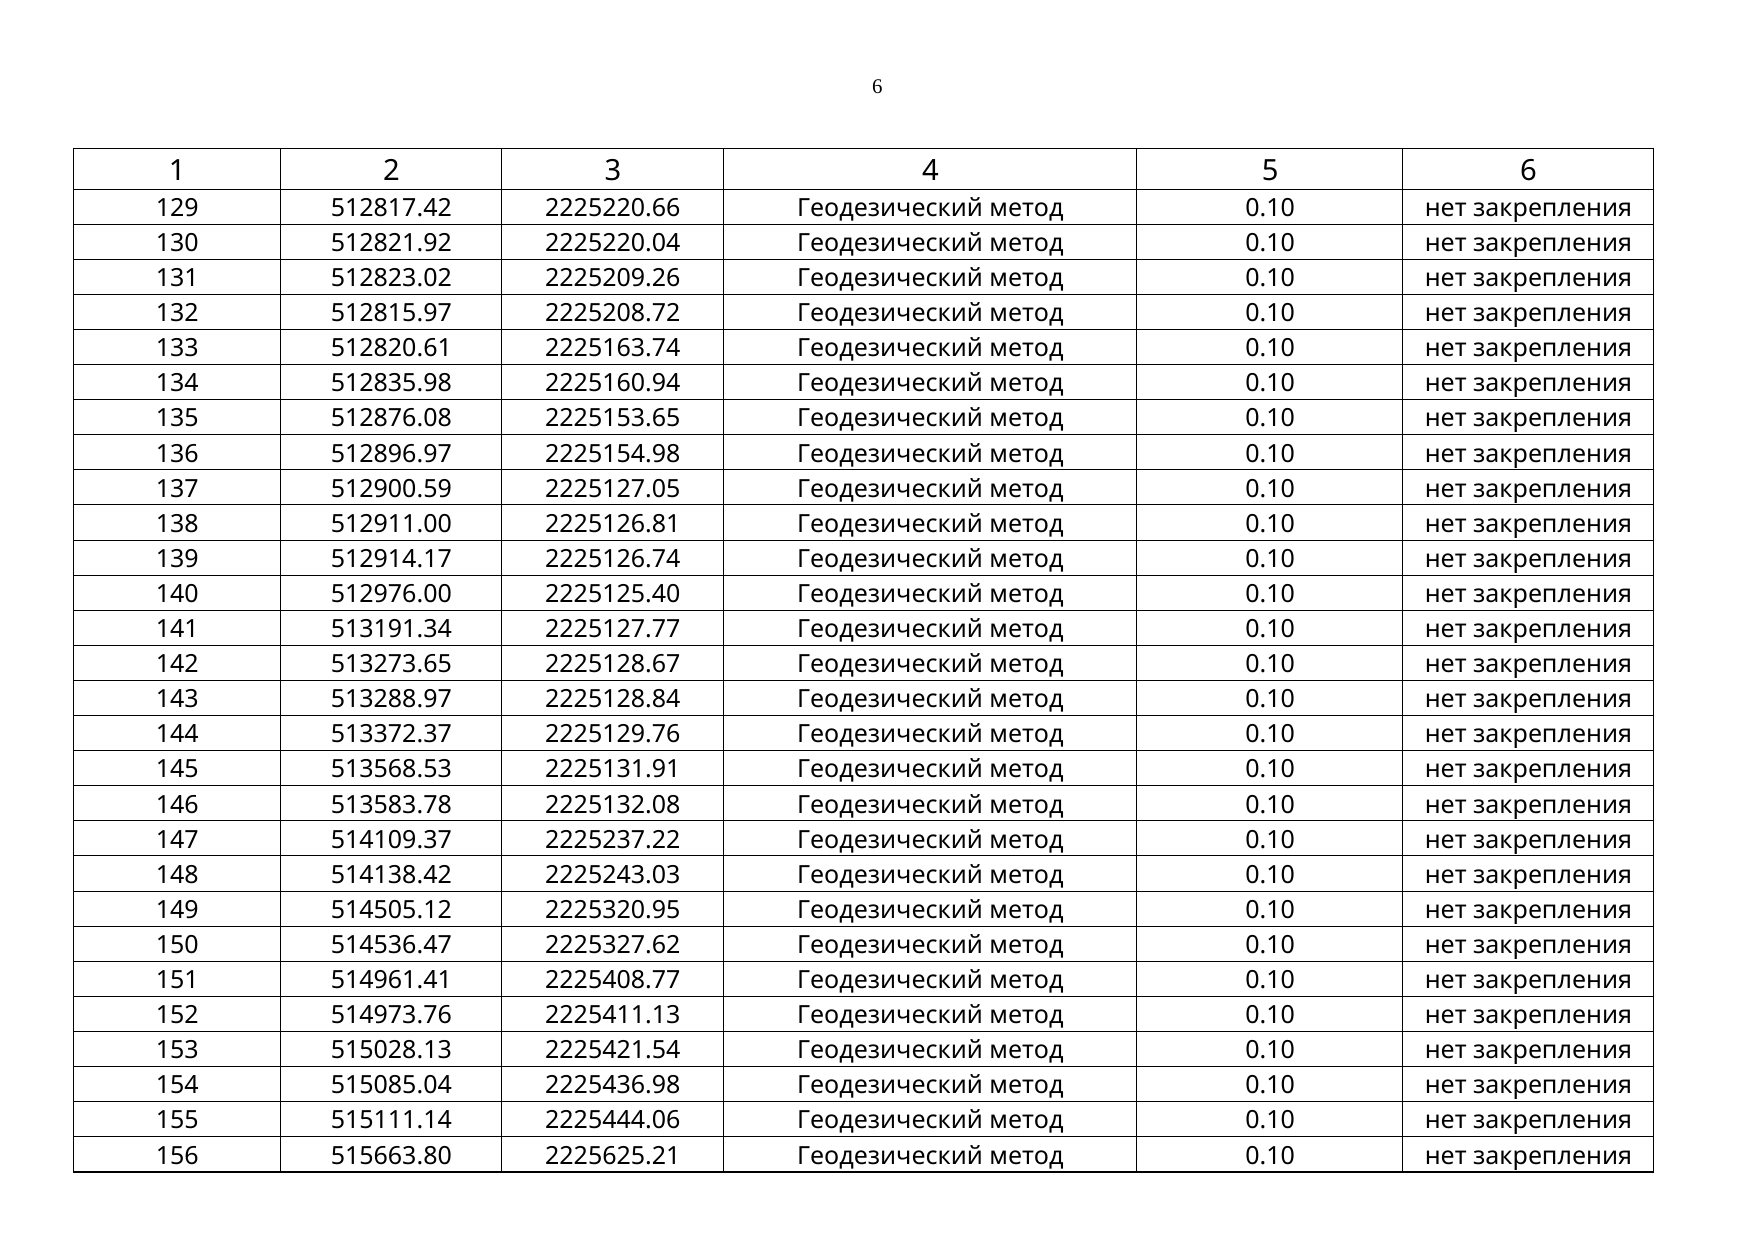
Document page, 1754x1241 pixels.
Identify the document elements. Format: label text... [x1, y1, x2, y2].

table_cell 0.10 [1137, 365, 1402, 399]
table_cell 2225237.22 [502, 821, 723, 855]
table_cell Геодезический метод [724, 365, 1136, 399]
table_cell Геодезический метод [724, 611, 1136, 645]
table_cell 0.10 [1137, 225, 1402, 259]
table_header 6 [1403, 149, 1653, 188]
table_cell 140 [74, 576, 280, 610]
table_cell 2225220.66 [502, 190, 723, 223]
table_cell Геодезический метод [724, 751, 1136, 785]
table_cell 130 [74, 225, 280, 259]
table_cell 0.10 [1137, 892, 1402, 926]
table_cell 514961.41 [281, 962, 501, 996]
table_cell 515085.04 [281, 1067, 501, 1101]
table_cell 515111.14 [281, 1102, 501, 1136]
table_cell 512976.00 [281, 576, 501, 610]
table_cell нет закрепления [1403, 716, 1653, 750]
table_cell Геодезический метод [724, 1102, 1136, 1136]
table_cell нет закрепления [1403, 330, 1653, 364]
table_header 5 [1137, 149, 1402, 188]
table_header 3 [502, 149, 723, 188]
table_cell 135 [74, 400, 280, 434]
table_cell 512876.08 [281, 400, 501, 434]
table_cell 2225131.91 [502, 751, 723, 785]
table_cell 141 [74, 611, 280, 645]
table_cell Геодезический метод [724, 295, 1136, 329]
table_cell Геодезический метод [724, 786, 1136, 820]
table_cell 2225444.06 [502, 1102, 723, 1136]
table_header 4 [724, 149, 1136, 188]
table_cell 2225125.40 [502, 576, 723, 610]
table_cell 2225243.03 [502, 856, 723, 891]
table_cell 0.10 [1137, 190, 1402, 223]
table_cell 513288.97 [281, 681, 501, 715]
table_cell Геодезический метод [724, 541, 1136, 574]
table_cell 2225220.04 [502, 225, 723, 259]
table_cell 514536.47 [281, 927, 501, 961]
table_cell нет закрепления [1403, 365, 1653, 399]
table_cell 2225411.13 [502, 997, 723, 1031]
table_cell Геодезический метод [724, 225, 1136, 259]
table_cell нет закрепления [1403, 786, 1653, 820]
table_cell Геодезический метод [724, 260, 1136, 294]
table_cell Геодезический метод [724, 190, 1136, 223]
table_cell 147 [74, 821, 280, 855]
table_cell нет закрепления [1403, 1067, 1653, 1101]
table_cell 132 [74, 295, 280, 329]
table_cell 139 [74, 541, 280, 574]
table_cell 513273.65 [281, 646, 501, 680]
table_cell нет закрепления [1403, 435, 1653, 469]
table_cell 513191.34 [281, 611, 501, 645]
table_cell 0.10 [1137, 716, 1402, 750]
table_cell 512815.97 [281, 295, 501, 329]
table_cell 514505.12 [281, 892, 501, 926]
table_cell 0.10 [1137, 751, 1402, 785]
table_cell нет закрепления [1403, 505, 1653, 539]
table_cell 0.10 [1137, 611, 1402, 645]
table_cell 0.10 [1137, 856, 1402, 891]
table_cell 0.10 [1137, 962, 1402, 996]
table_cell 0.10 [1137, 646, 1402, 680]
table_header 1 [74, 149, 280, 188]
table_cell 145 [74, 751, 280, 785]
table_cell нет закрепления [1403, 541, 1653, 574]
table_cell 0.10 [1137, 1102, 1402, 1136]
table_cell 2225153.65 [502, 400, 723, 434]
table_cell 2225154.98 [502, 435, 723, 469]
table_cell 146 [74, 786, 280, 820]
table_cell 137 [74, 470, 280, 504]
table_cell 149 [74, 892, 280, 926]
table_cell нет закрепления [1403, 190, 1653, 223]
table_cell 2225129.76 [502, 716, 723, 750]
table_cell Геодезический метод [724, 997, 1136, 1031]
table_cell Геодезический метод [724, 1032, 1136, 1066]
table_cell 0.10 [1137, 295, 1402, 329]
table_cell Геодезический метод [724, 927, 1136, 961]
table_cell нет закрепления [1403, 611, 1653, 645]
table_cell 0.10 [1137, 1067, 1402, 1101]
table_cell Геодезический метод [724, 1067, 1136, 1101]
table_cell нет закрепления [1403, 646, 1653, 680]
table_cell нет закрепления [1403, 260, 1653, 294]
table_cell Геодезический метод [724, 646, 1136, 680]
table_cell 155 [74, 1102, 280, 1136]
table_cell Геодезический метод [724, 470, 1136, 504]
table_cell Геодезический метод [724, 821, 1136, 855]
table_cell 0.10 [1137, 505, 1402, 539]
table_cell 138 [74, 505, 280, 539]
table_cell 512911.00 [281, 505, 501, 539]
table_cell 142 [74, 646, 280, 680]
table_cell 148 [74, 856, 280, 891]
table_cell 0.10 [1137, 541, 1402, 574]
table_cell 2225126.74 [502, 541, 723, 574]
table_cell 0.10 [1137, 400, 1402, 434]
table_cell 512914.17 [281, 541, 501, 574]
table_cell нет закрепления [1403, 751, 1653, 785]
table_cell 0.10 [1137, 997, 1402, 1031]
table_cell 0.10 [1137, 927, 1402, 961]
table_cell нет закрепления [1403, 962, 1653, 996]
table_cell 2225127.05 [502, 470, 723, 504]
table_cell 2225163.74 [502, 330, 723, 364]
table_cell 154 [74, 1067, 280, 1101]
table_cell Геодезический метод [724, 892, 1136, 926]
table_cell нет закрепления [1403, 681, 1653, 715]
table_cell Геодезический метод [724, 505, 1136, 539]
table_cell 0.10 [1137, 1032, 1402, 1066]
table_cell 0.10 [1137, 1137, 1402, 1171]
table_cell 143 [74, 681, 280, 715]
table_cell 515028.13 [281, 1032, 501, 1066]
table_cell нет закрепления [1403, 1102, 1653, 1136]
table_cell 131 [74, 260, 280, 294]
table_cell нет закрепления [1403, 892, 1653, 926]
table_header 2 [281, 149, 501, 188]
table_cell 514109.37 [281, 821, 501, 855]
table_cell 513583.78 [281, 786, 501, 820]
table_cell 514973.76 [281, 997, 501, 1031]
table_cell нет закрепления [1403, 821, 1653, 855]
table_cell 151 [74, 962, 280, 996]
table_cell Геодезический метод [724, 576, 1136, 610]
table_cell Геодезический метод [724, 681, 1136, 715]
table_cell 0.10 [1137, 681, 1402, 715]
table_cell 2225209.26 [502, 260, 723, 294]
table_cell 2225126.81 [502, 505, 723, 539]
table_cell Геодезический метод [724, 1137, 1136, 1171]
table_cell 2225128.84 [502, 681, 723, 715]
table_cell 152 [74, 997, 280, 1031]
table_cell 153 [74, 1032, 280, 1066]
table_cell Геодезический метод [724, 330, 1136, 364]
table_cell нет закрепления [1403, 576, 1653, 610]
table_cell Геодезический метод [724, 400, 1136, 434]
table_cell 0.10 [1137, 576, 1402, 610]
table_cell 2225132.08 [502, 786, 723, 820]
table_cell 129 [74, 190, 280, 223]
table_cell Геодезический метод [724, 435, 1136, 469]
table_cell нет закрепления [1403, 295, 1653, 329]
table_cell 2225208.72 [502, 295, 723, 329]
table_cell 0.10 [1137, 330, 1402, 364]
table_cell 513568.53 [281, 751, 501, 785]
table_cell 512821.92 [281, 225, 501, 259]
table_cell 512820.61 [281, 330, 501, 364]
table_cell 156 [74, 1137, 280, 1171]
table_cell 0.10 [1137, 435, 1402, 469]
table_cell 2225421.54 [502, 1032, 723, 1066]
table_cell 133 [74, 330, 280, 364]
table_cell 0.10 [1137, 260, 1402, 294]
table_cell 144 [74, 716, 280, 750]
table_cell 512896.97 [281, 435, 501, 469]
table_cell 134 [74, 365, 280, 399]
table_cell 2225327.62 [502, 927, 723, 961]
table_cell 2225625.21 [502, 1137, 723, 1171]
table_cell Геодезический метод [724, 716, 1136, 750]
table_cell 2225436.98 [502, 1067, 723, 1101]
table_cell 512823.02 [281, 260, 501, 294]
table_cell нет закрепления [1403, 997, 1653, 1031]
table_cell 515663.80 [281, 1137, 501, 1171]
table_cell 136 [74, 435, 280, 469]
table_cell 512900.59 [281, 470, 501, 504]
table_cell 0.10 [1137, 786, 1402, 820]
table_cell 0.10 [1137, 821, 1402, 855]
table_cell нет закрепления [1403, 856, 1653, 891]
table_cell нет закрепления [1403, 400, 1653, 434]
table_cell 2225128.67 [502, 646, 723, 680]
table_cell нет закрепления [1403, 1137, 1653, 1171]
table_cell 512835.98 [281, 365, 501, 399]
table_cell 2225320.95 [502, 892, 723, 926]
table_cell 150 [74, 927, 280, 961]
table_cell 514138.42 [281, 856, 501, 891]
table_cell нет закрепления [1403, 927, 1653, 961]
table_cell 2225408.77 [502, 962, 723, 996]
table_cell 2225160.94 [502, 365, 723, 399]
table_cell 512817.42 [281, 190, 501, 223]
table_cell нет закрепления [1403, 470, 1653, 504]
table_cell 2225127.77 [502, 611, 723, 645]
table_cell нет закрепления [1403, 1032, 1653, 1066]
table_cell Геодезический метод [724, 962, 1136, 996]
table_cell 513372.37 [281, 716, 501, 750]
table_cell 0.10 [1137, 470, 1402, 504]
table_cell нет закрепления [1403, 225, 1653, 259]
table_cell Геодезический метод [724, 856, 1136, 891]
